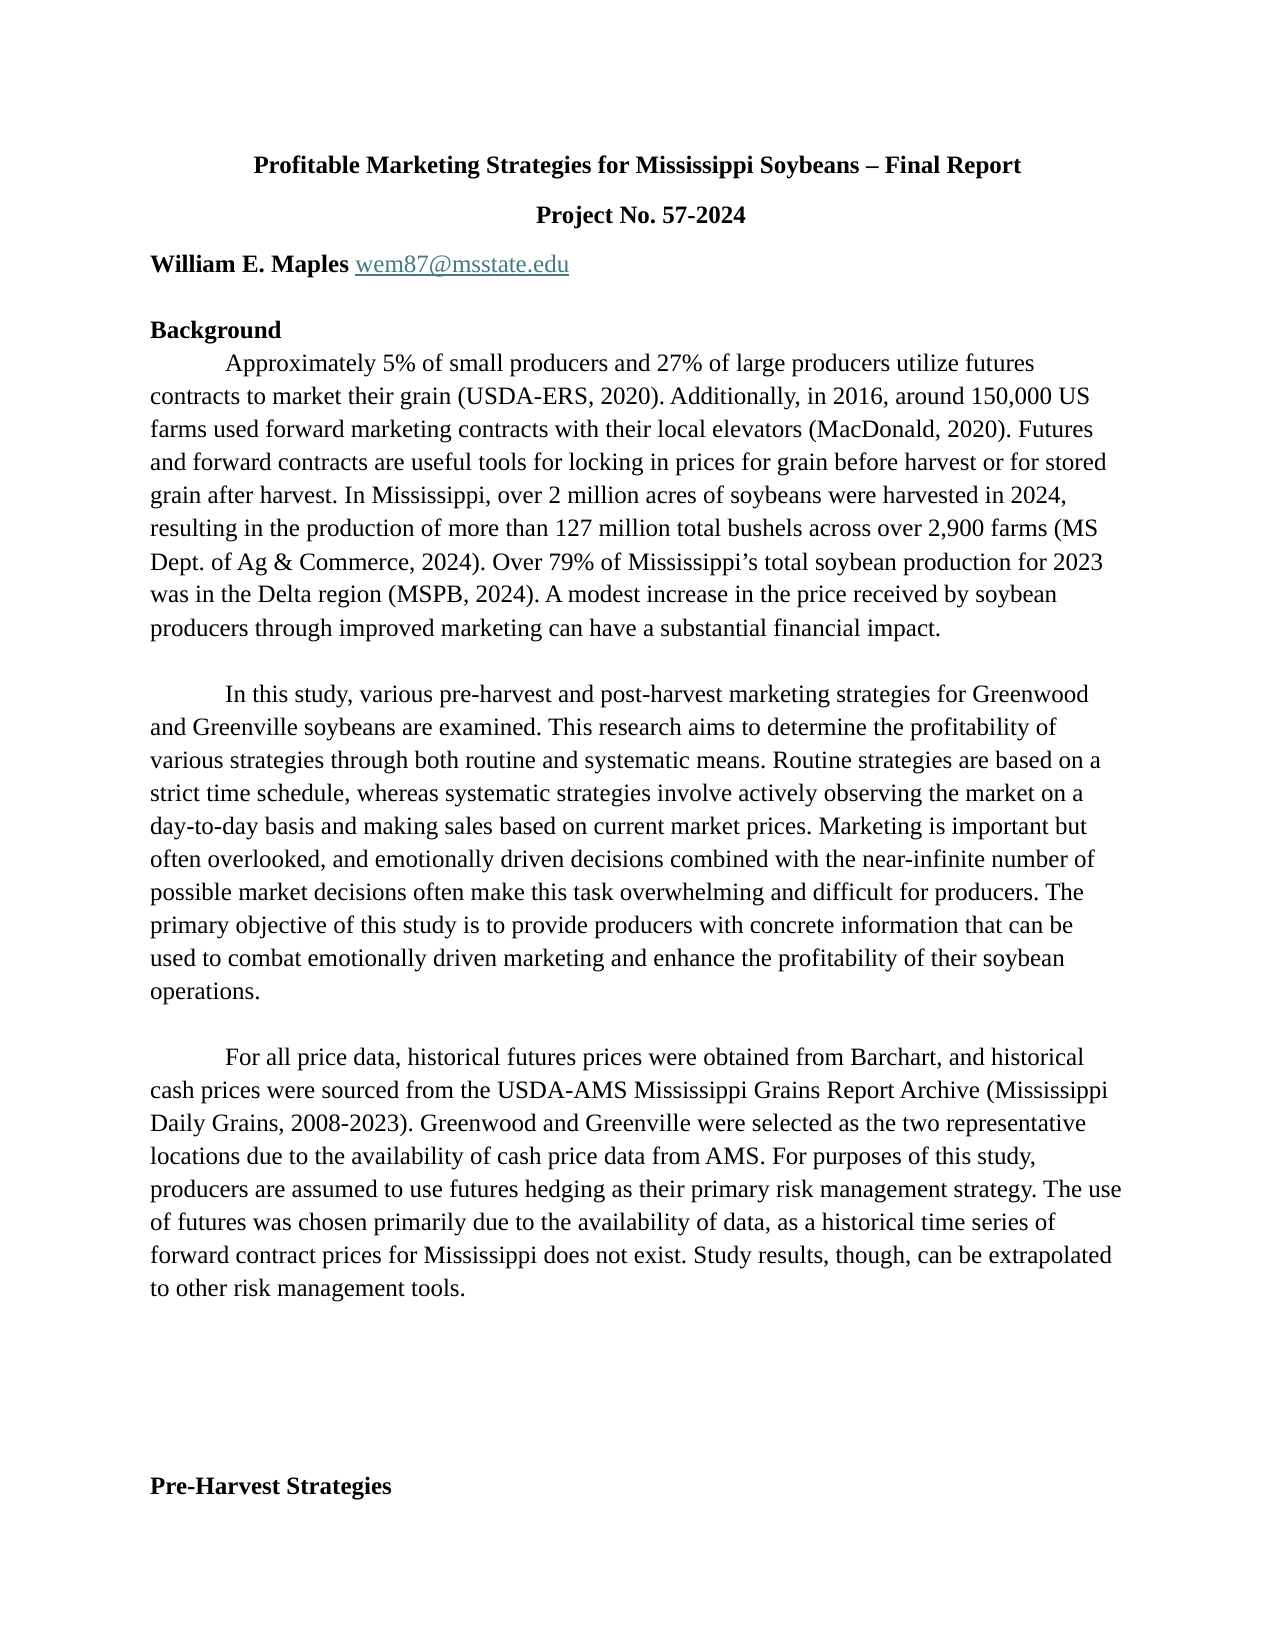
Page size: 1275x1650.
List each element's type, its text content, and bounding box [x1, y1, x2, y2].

text William E. Maples wem87@msstate.edu [150, 249, 1125, 278]
text Project No. 57-2024 [150, 200, 1125, 228]
text Approximately 5% of small producers and 27% of large producers utilize futures contracts to market their grain (USDA-ERS, 2020). Additionally, in 2016, around 150,000 US farms used forward marketing contracts with their local elevators (MacDonald, 2020). Futures and forward contracts are useful tools for locking in prices for grain before harvest or for stored grain after harvest. In Mississippi, over 2 million acres of soybeans were harvested in 2024, resulting in the production of more than 127 million total bushels across over 2,900 farms (MS Dept. of Ag & Commerce, 2024). Over 79% of Mississippi’s total soybean production for 2023 was in the Delta region (MSPB, 2024). A modest increase in the price received by soybean producers through improved marketing can have a substantial financial impact. [150, 348, 1125, 641]
text Background [150, 315, 1125, 344]
text In this study, various pre-harvest and post-harvest marketing strategies for Greenwood and Greenville soybeans are examined. This research aims to determine the profitability of various strategies through both routine and systematic means. Routine strategies are based on a strict time schedule, whereas systematic strategies involve actively observing the market on a day-to-day basis and making sales based on current market prices. Marketing is important but often overlooked, and emotionally driven decisions combined with the near-infinite number of possible market decisions often make this task overwhelming and difficult for producers. The primary objective of this study is to provide producers with concrete information that can be used to combat emotionally driven marketing and enhance the profitability of their soybean operations. [150, 679, 1125, 1004]
text For all price data, historical futures prices were obtained from Barchart, and historical cash prices were sourced from the USDA-AMS Mississippi Grains Report Archive (Mississippi Daily Grains, 2008-2023). Greenwood and Greenville were selected as the two representative locations due to the availability of cash price data from AMS. For purposes of this study, producers are assumed to use futures hedging as their primary risk management strategy. The use of futures was chosen primarily due to the availability of data, as a historical time series of forward contract prices for Mississippi does not exist. Study results, though, can be extrapolated to other risk management tools. [150, 1042, 1125, 1302]
text Pre-Harvest Strategies [150, 1471, 1125, 1500]
text Profitable Marketing Strategies for Mississippi Soybeans – Final Report [150, 150, 1125, 179]
